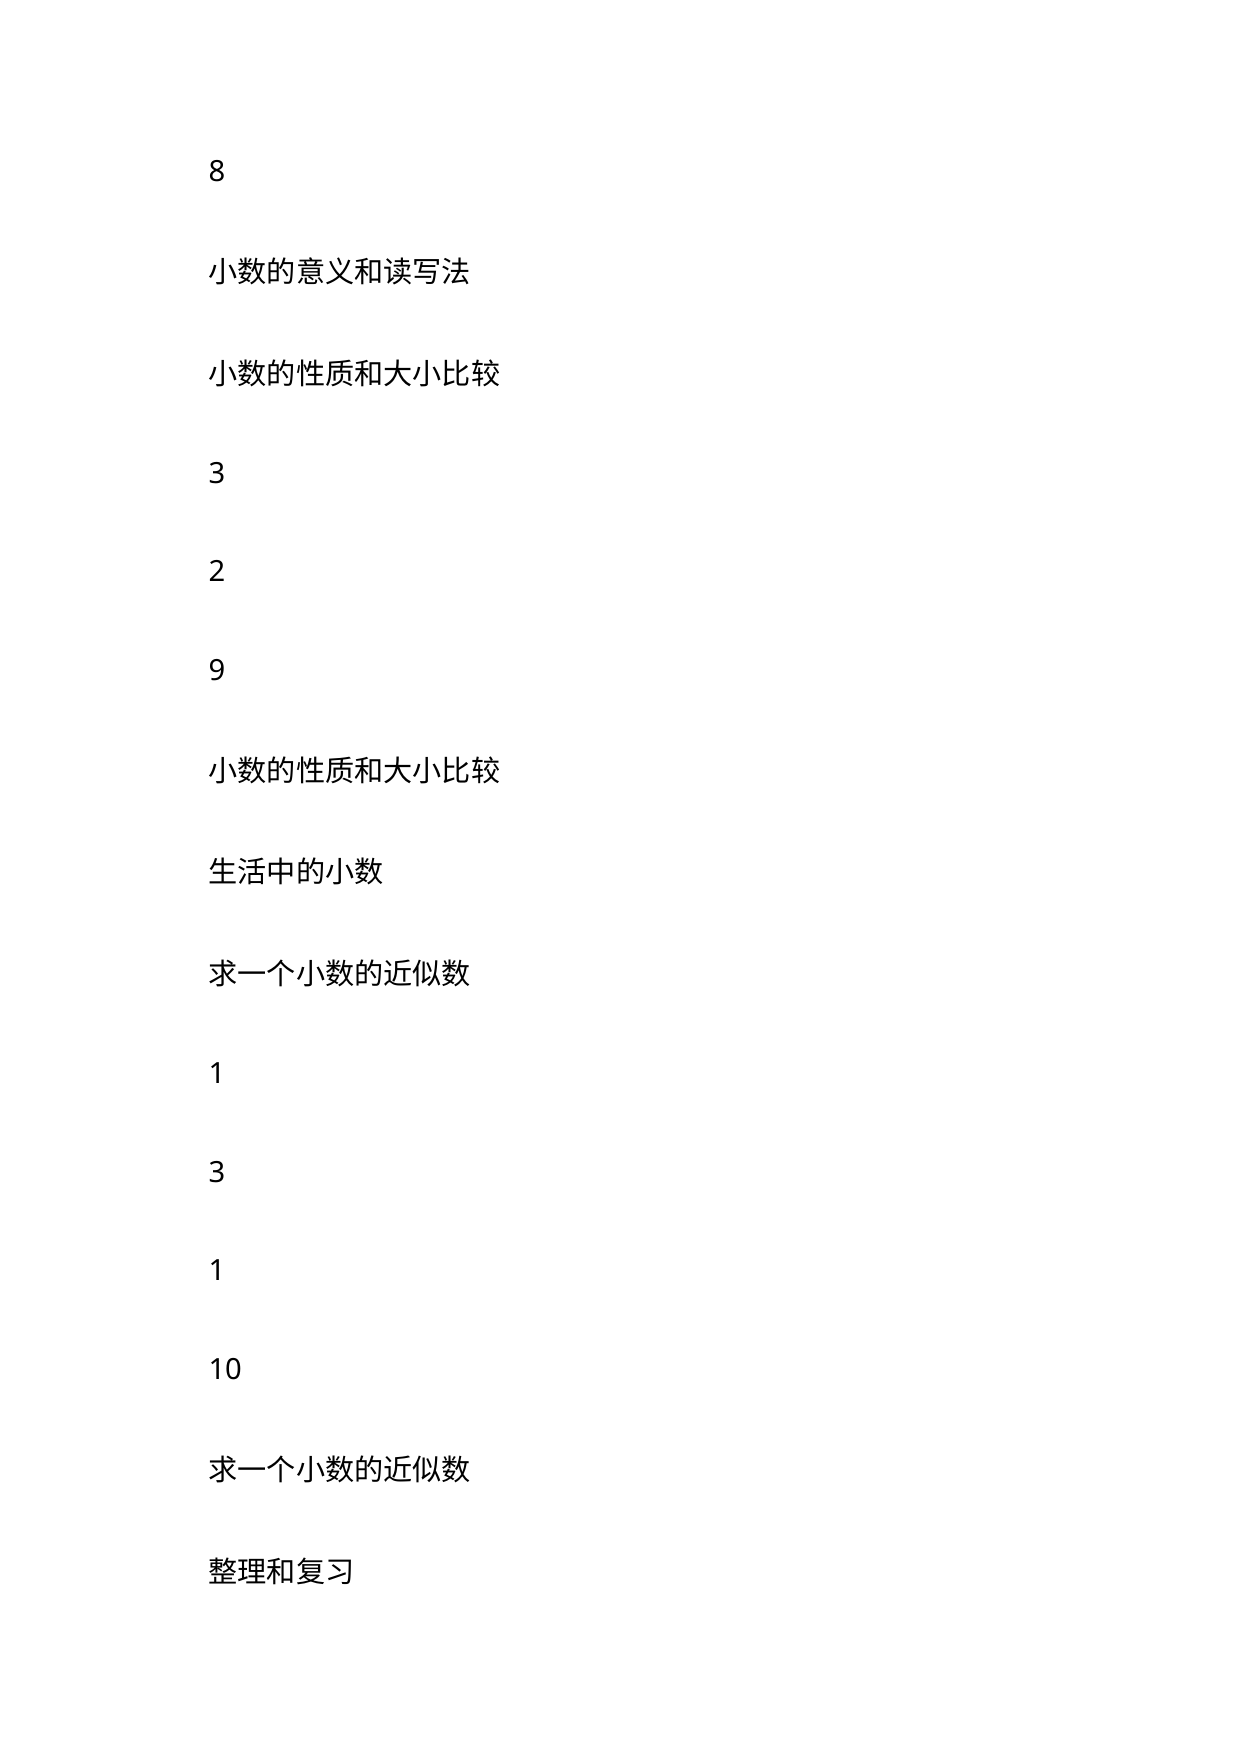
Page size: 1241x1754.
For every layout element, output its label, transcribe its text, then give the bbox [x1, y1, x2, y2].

text 10 [150, 1348, 1090, 1388]
text 小数的意义和读写法 [150, 248, 1090, 291]
text 8 [150, 150, 1090, 190]
text 1 [150, 1053, 1090, 1092]
text 小数的性质和大小比较 [150, 747, 1090, 789]
text 小数的性质和大小比较 [150, 350, 1090, 392]
text 生活中的小数 [150, 849, 1090, 891]
text 1 [150, 1249, 1090, 1289]
text 整理和复习 [150, 1548, 1090, 1590]
text 3 [150, 452, 1090, 492]
text 3 [150, 1151, 1090, 1191]
text 求一个小数的近似数 [150, 1446, 1090, 1489]
text 2 [150, 550, 1090, 590]
text 求一个小数的近似数 [150, 951, 1090, 993]
text 9 [150, 649, 1090, 688]
